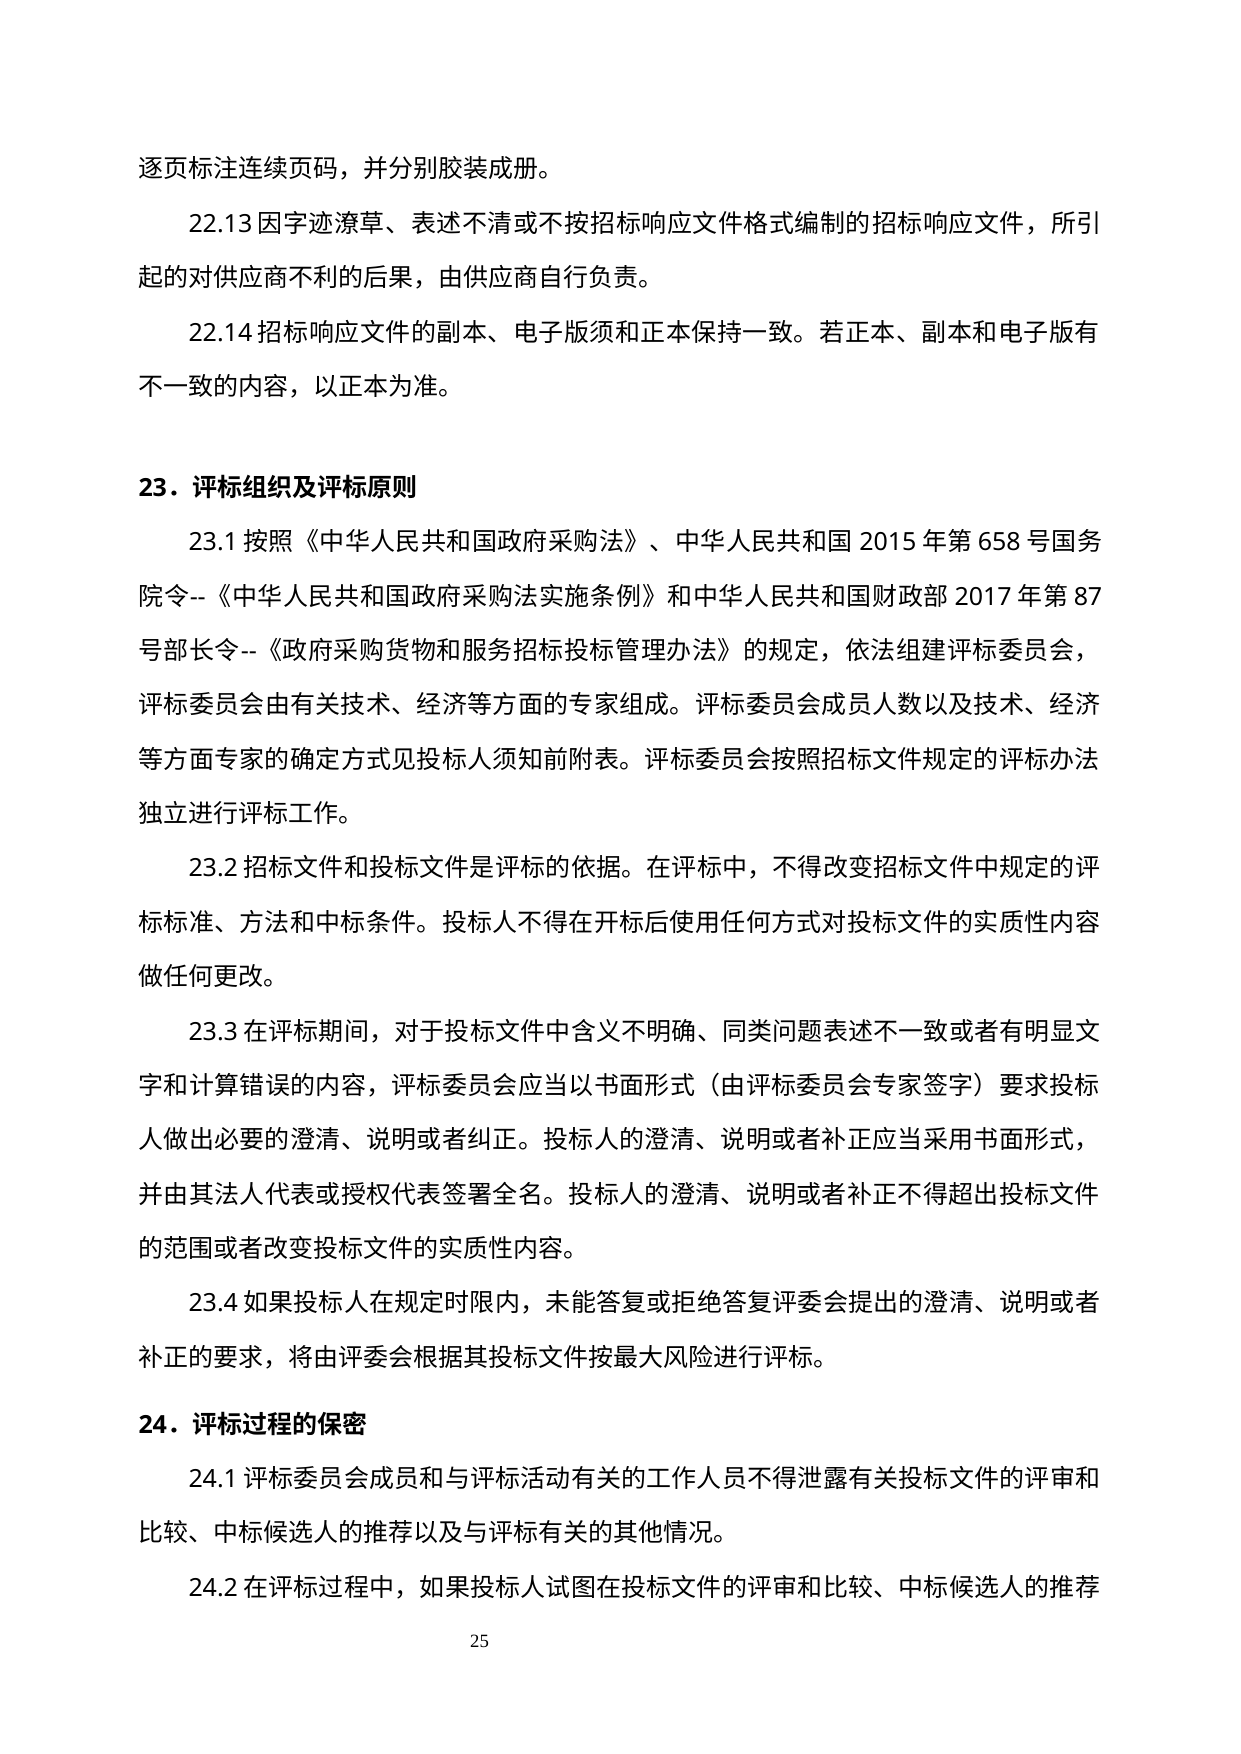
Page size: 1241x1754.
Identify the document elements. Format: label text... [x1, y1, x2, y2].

text 22.14招标响应文件的副本、电子版须和正本保持一致。若正本、副本和电子版有不一致的内容，以正本为准。 [138, 312, 1102, 403]
text 24.1评标委员会成员和与评标活动有关的工作人员不得泄露有关投标文件的评审和比较、中标候选人的推荐以及与评标有关的其他情况。 [138, 1458, 1102, 1549]
text 23.4如果投标人在规定时限内，未能答复或拒绝答复评委会提出的澄清、说明或者补正的要求，将由评委会根据其投标文件按最大风险进行评标。 [138, 1283, 1102, 1373]
subtitle 24．评标过程的保密 [138, 1404, 1102, 1440]
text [138, 149, 1102, 185]
text 23.1按照《中华人民共和国政府采购法》、中华人民共和国2015年第658号国务院令--《中华人民共和国政府采购法实施条例》和中华人民共和国财政部2017年第87号部长令--《政府采购货物和服务招标投标管理办法》的规定，依法组建评标委员会，评标委员会由有关技术、经济等方面的专家组成。评标委员会成员人数以及技术、经济等方面专家的确定方式见投标人须知前附表。评标委员会按照招标文件规定的评标办法独立进行评标工作。 [138, 522, 1102, 830]
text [138, 1567, 1102, 1603]
subtitle 23．评标组织及评标原则 [138, 467, 1102, 503]
text 23.2招标文件和投标文件是评标的依据。在评标中，不得改变招标文件中规定的评标标准、方法和中标条件。投标人不得在开标后使用任何方式对投标文件的实质性内容做任何更改。 [138, 848, 1102, 993]
text 22.13因字迹潦草、表述不清或不按招标响应文件格式编制的招标响应文件，所引起的对供应商不利的后果，由供应商自行负责。 [138, 203, 1102, 294]
text 23.3在评标期间，对于投标文件中含义不明确、同类问题表述不一致或者有明显文字和计算错误的内容，评标委员会应当以书面形式（由评标委员会专家签字）要求投标人做出必要的澄清、说明或者纠正。投标人的澄清、说明或者补正应当采用书面形式，并由其法人代表或授权代表签署全名。投标人的澄清、说明或者补正不得超出投标文件的范围或者改变投标文件的实质性内容。 [138, 1011, 1102, 1265]
